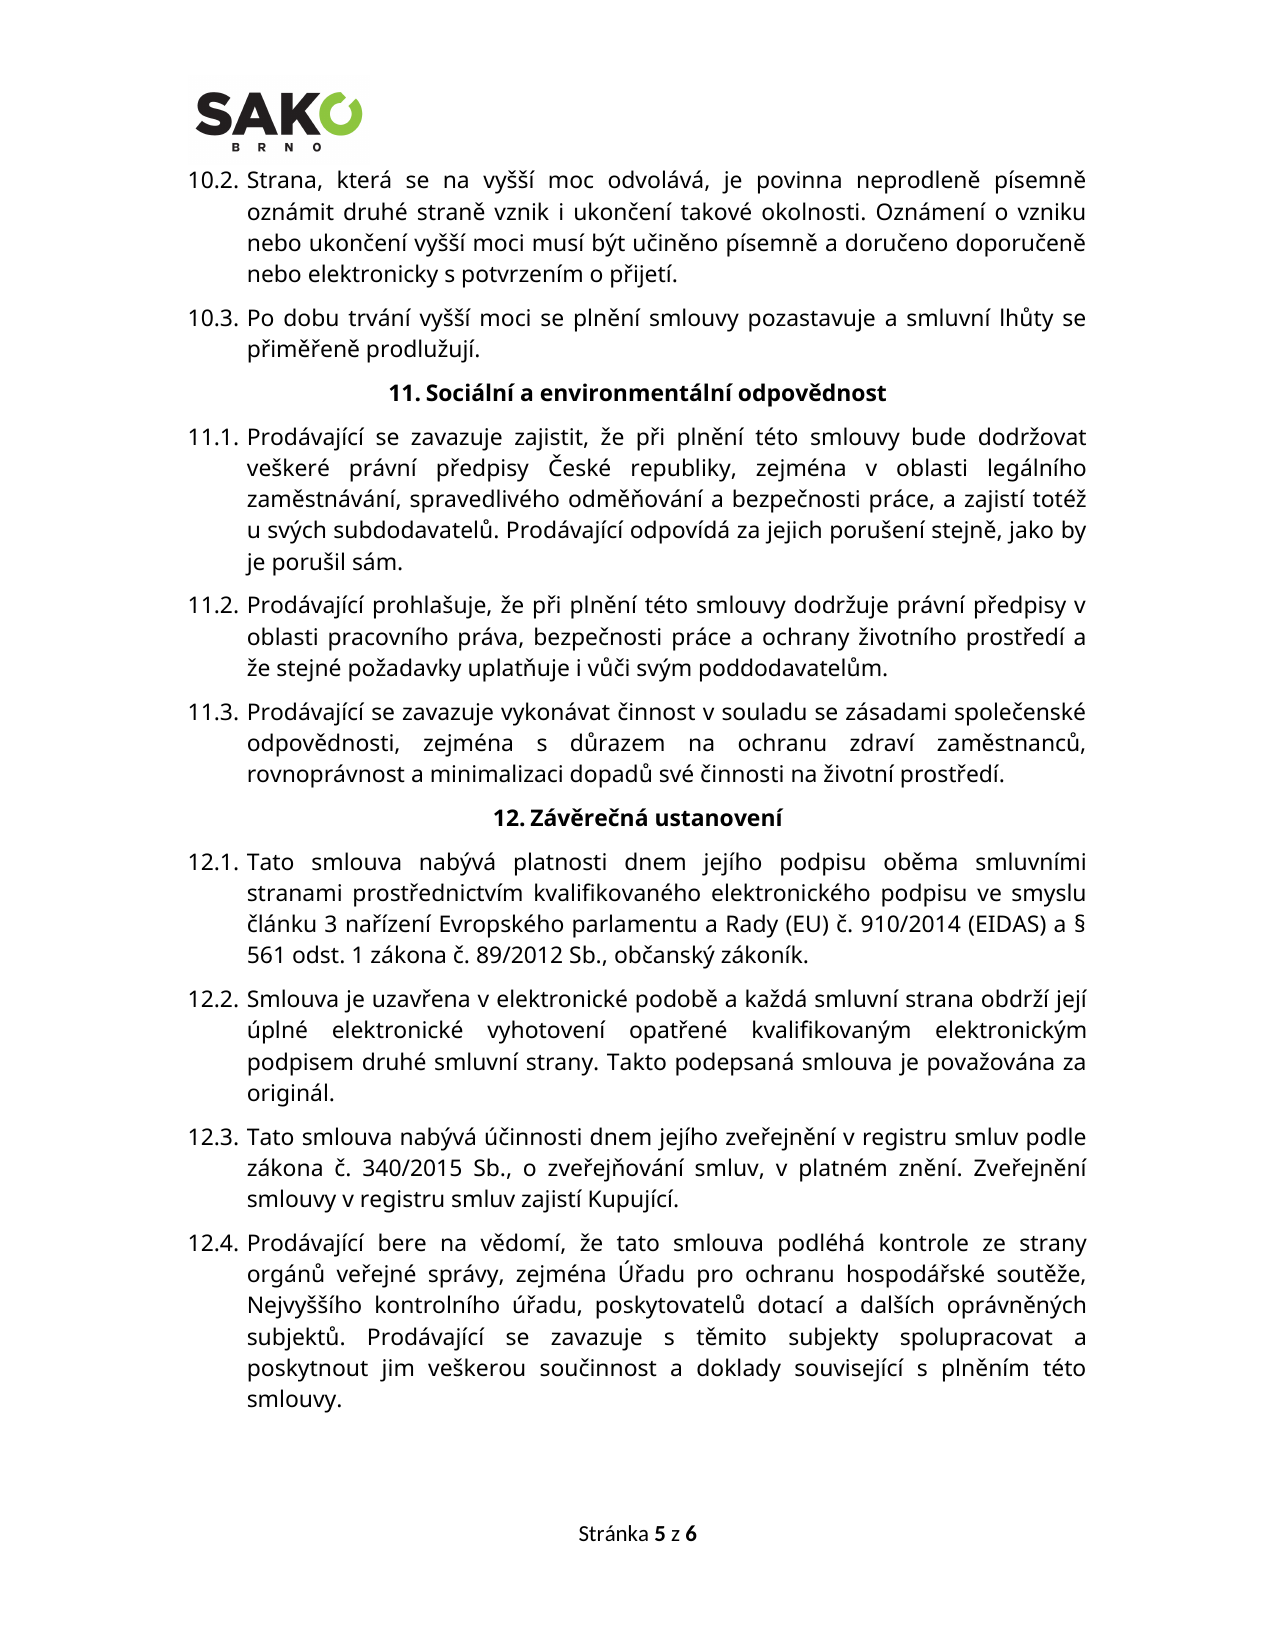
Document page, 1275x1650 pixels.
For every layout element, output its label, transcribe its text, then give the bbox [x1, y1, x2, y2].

list Závěrečná ustanovení [187, 802, 1087, 833]
list Strana, která se na vyšší moc odvolává, je povinna neprodleně písemně oznámit druhé straně vznik i ukončení takové okolnosti. Oznámení o vzniku nebo ukončení vyšší moci musí být učiněno písemně a doručeno doporučeně nebo elektronicky s potvrzením o přijetí. [187, 164, 1087, 289]
picture [187, 75, 371, 165]
list Smlouva je uzavřena v elektronické podobě a každá smluvní strana obdrží její úplné elektronické vyhotovení opatřené kvalifikovaným elektronickým podpisem druhé smluvní strany. Takto podepsaná smlouva je považována za originál. [187, 983, 1087, 1108]
list Prodávající se zavazuje vykonávat činnost v souladu se zásadami společenské odpovědnosti, zejména s důrazem na ochranu zdraví zaměstnanců, rovnoprávnost a minimalizaci dopadů své činnosti na životní prostředí. [187, 696, 1087, 789]
list Tato smlouva nabývá účinnosti dnem jejího zveřejnění v registru smluv podle zákona č. 340/2015 Sb., o zveřejňování smluv, v platném znění. Zveřejnění smlouvy v registru smluv zajistí Kupující. [187, 1121, 1087, 1214]
list Tato smlouva nabývá platnosti dnem jejího podpisu oběma smluvními stranami prostřednictvím kvalifikovaného elektronického podpisu ve smyslu článku 3 nařízení Evropského parlamentu a Rady (EU) č. 910/2014 (EIDAS) a § 561 odst. 1 zákona č. 89/2012 Sb., občanský zákoník. [187, 846, 1087, 971]
list Prodávající prohlašuje, že při plnění této smlouvy dodržuje právní předpisy v oblasti pracovního práva, bezpečnosti práce a ochrany životního prostředí a že stejné požadavky uplatňuje i vůči svým poddodavatelům. [187, 589, 1087, 683]
list Sociální a environmentální odpovědnost [187, 377, 1087, 408]
list Prodávající bere na vědomí, že tato smlouva podléhá kontrole ze strany orgánů veřejné správy, zejména Úřadu pro ochranu hospodářské soutěže, Nejvyššího kontrolního úřadu, poskytovatelů dotací a dalších oprávněných subjektů. Prodávající se zavazuje s těmito subjekty spolupracovat a poskytnout jim veškerou součinnost a doklady související s plněním této smlouvy. [187, 1227, 1087, 1414]
list Prodávající se zavazuje zajistit, že při plnění této smlouvy bude dodržovat veškeré právní předpisy České republiky, zejména v oblasti legálního zaměstnávání, spravedlivého odměňování a bezpečnosti práce, a zajistí totéž u svých subdodavatelů. Prodávající odpovídá za jejich porušení stejně, jako by je porušil sám. [187, 421, 1087, 577]
list Po dobu trvání vyšší moci se plnění smlouvy pozastavuje a smluvní lhůty se přiměřeně prodlužují. [187, 302, 1087, 364]
